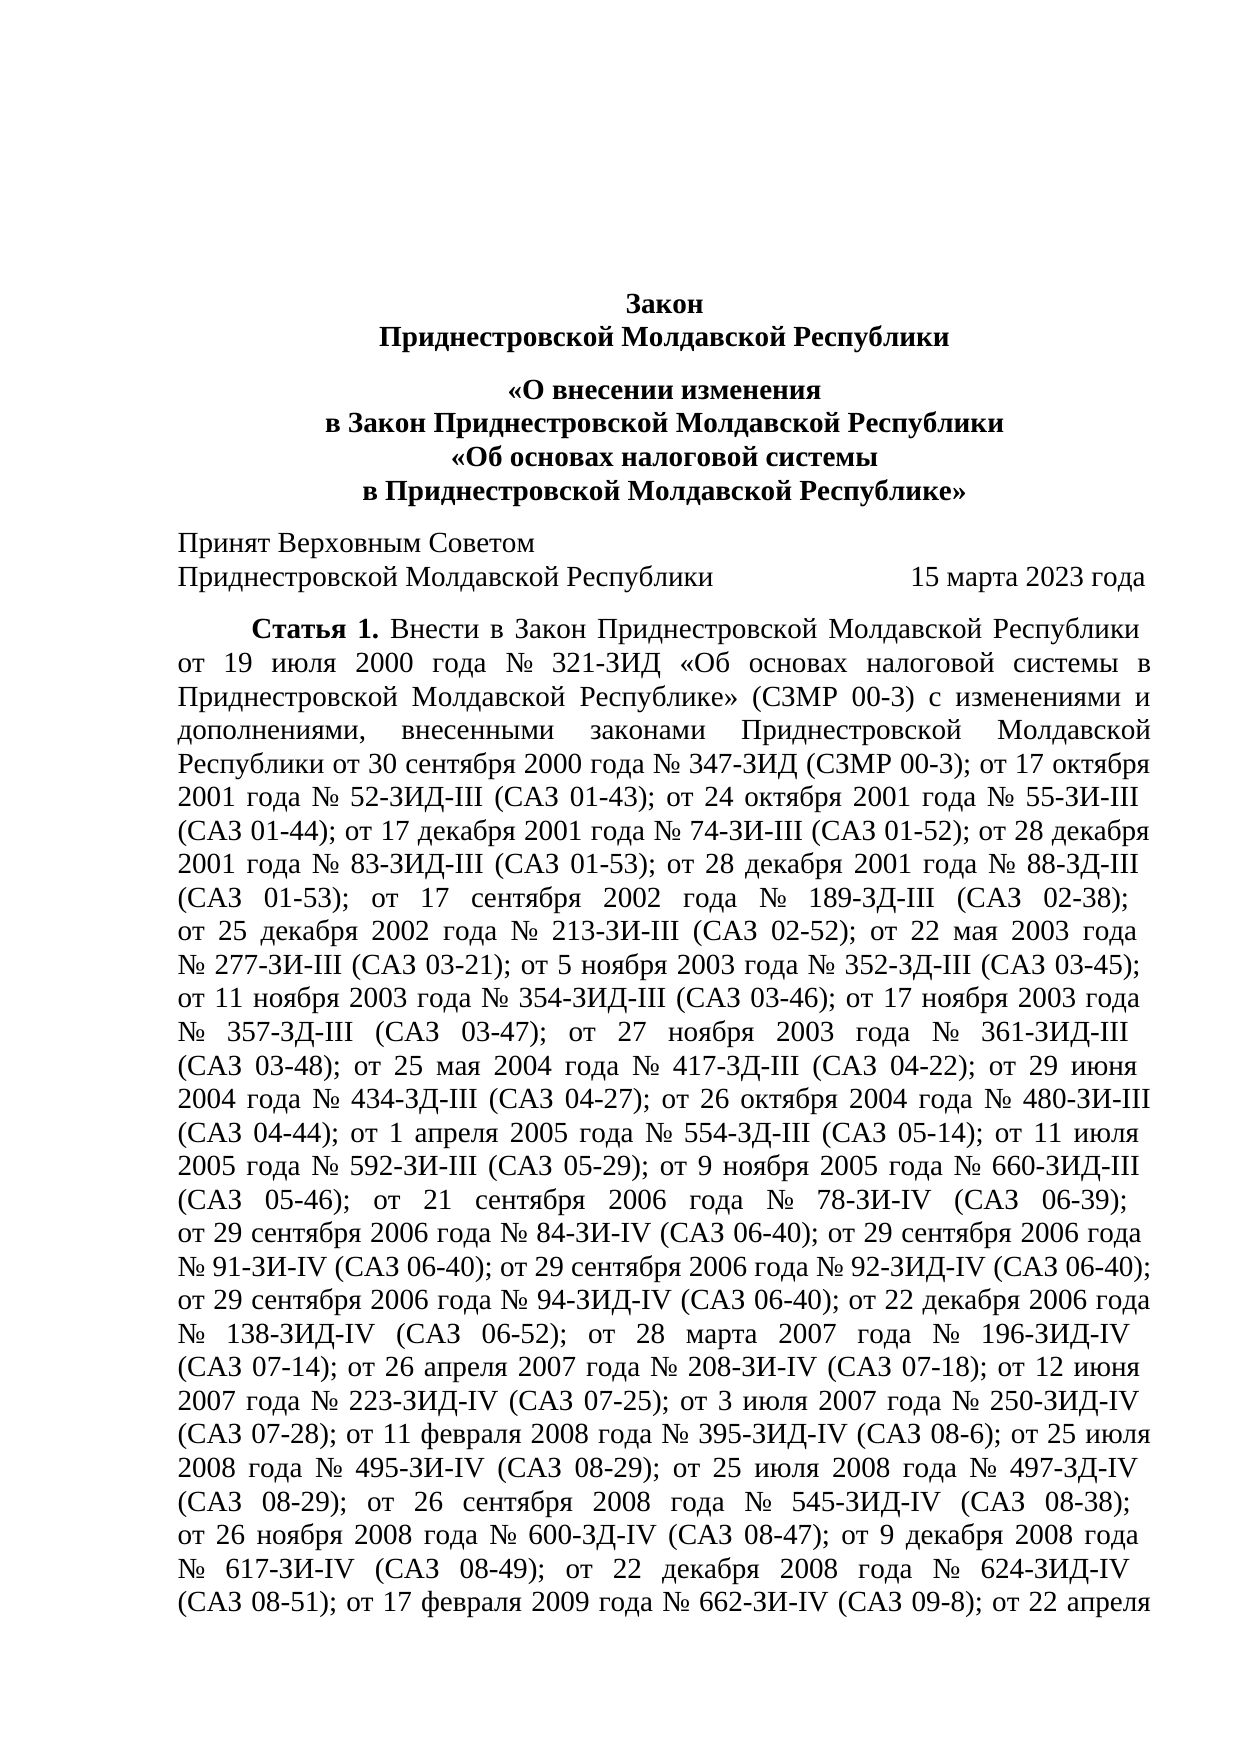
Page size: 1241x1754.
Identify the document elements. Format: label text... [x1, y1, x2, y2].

text «О внесении изменения [177, 372, 1152, 406]
text Приднестровской Молдавской Республики [177, 319, 1152, 353]
text Закон [177, 286, 1152, 319]
text в Приднестровской Молдавской Республике» [177, 473, 1152, 506]
text Приднестровской Молдавской Республики 15 марта 2023 года [177, 559, 1152, 592]
text «Об основах налоговой системы [177, 439, 1152, 473]
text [177, 612, 1152, 1618]
text в Закон Приднестровской Молдавской Республики [177, 406, 1152, 439]
text Принят Верховным Советом [177, 525, 1152, 559]
